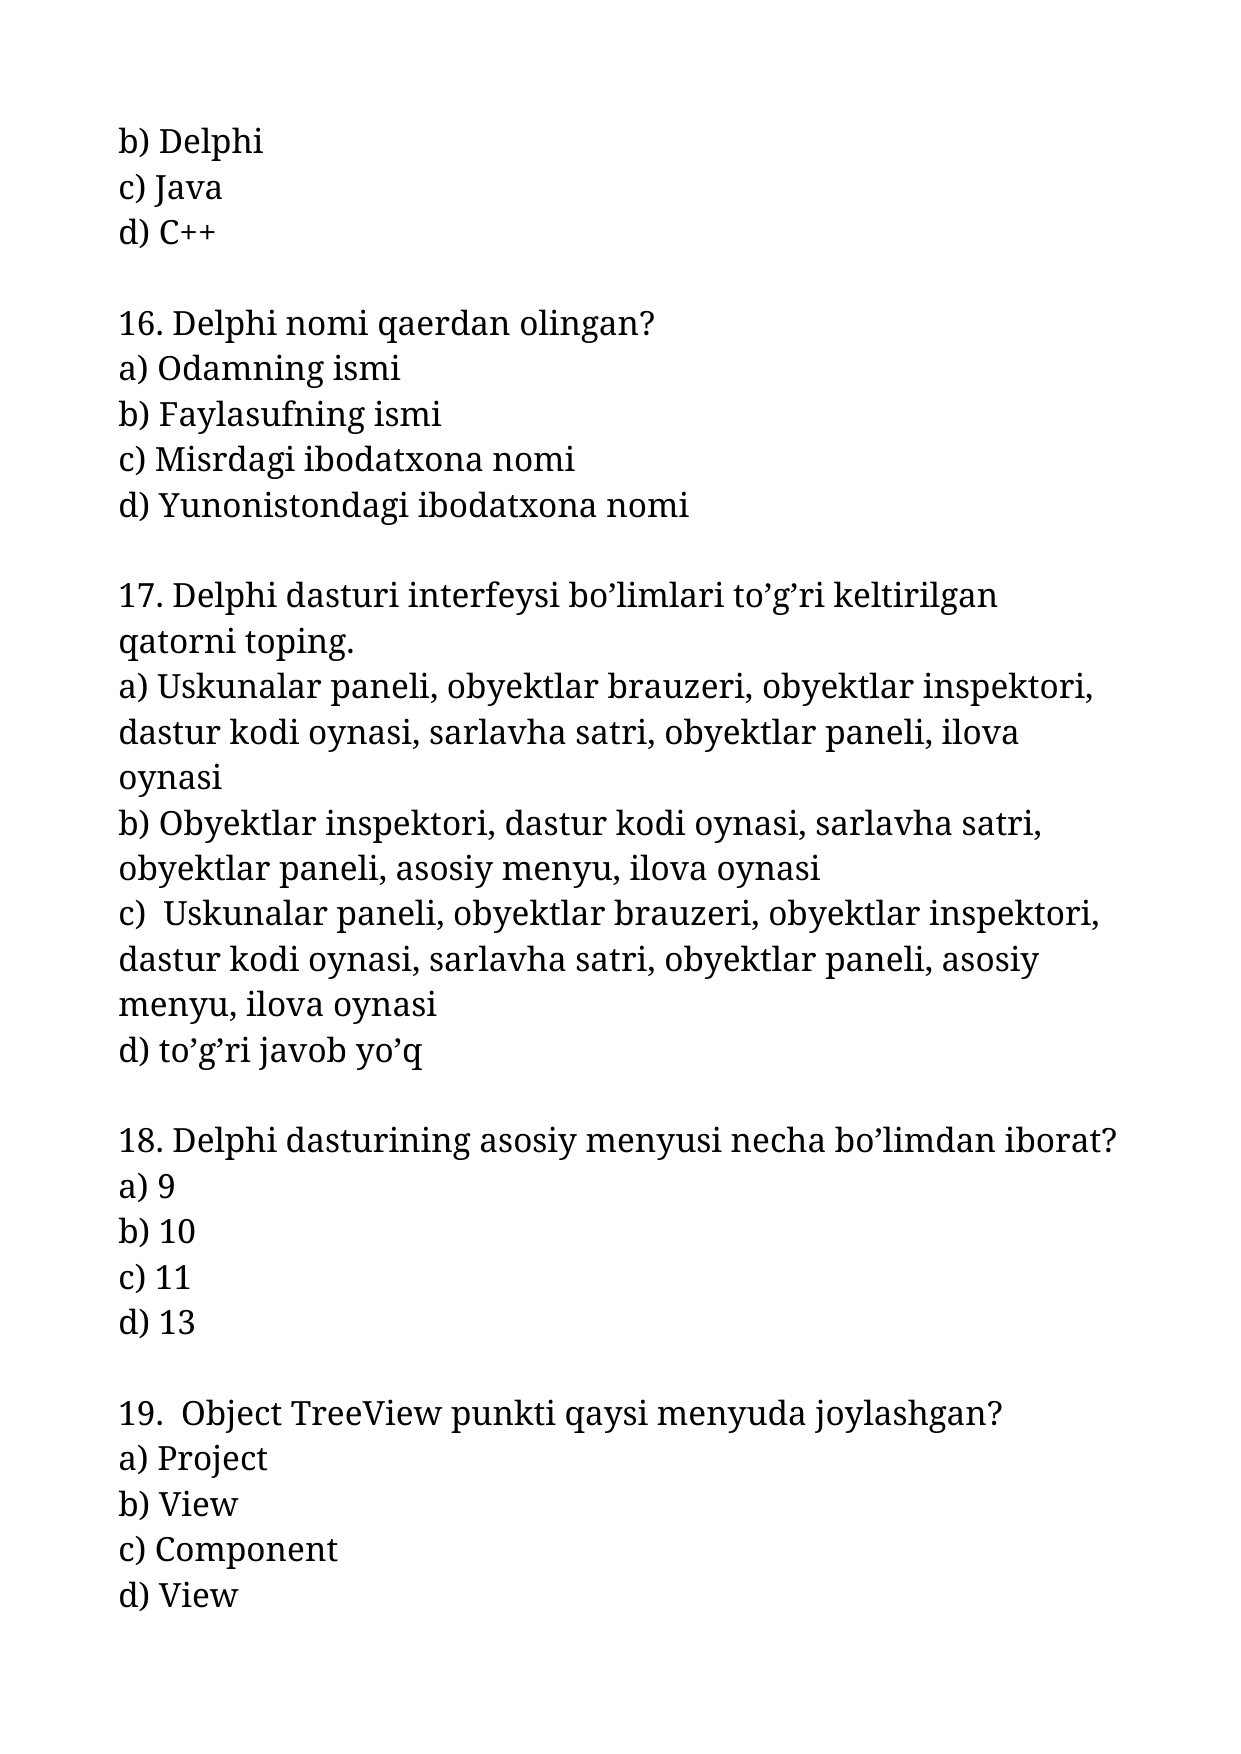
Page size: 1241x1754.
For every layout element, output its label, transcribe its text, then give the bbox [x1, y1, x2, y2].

text b) Faylasufning ismi [118, 391, 1122, 436]
text 16. Delphi nomi qaerdan olingan? [118, 300, 1122, 345]
text a) Project [118, 1435, 1122, 1481]
text c) Uskunalar paneli, obyektlar brauzeri, obyektlar inspektori, dastur kodi oynasi, sarlavha satri, obyektlar paneli, asosiy menyu, ilova oynasi [118, 890, 1122, 1026]
text b) View [118, 1481, 1122, 1526]
text a) 9 [118, 1163, 1122, 1208]
text b) Obyektlar inspektori, dastur kodi oynasi, sarlavha satri, obyektlar paneli, asosiy menyu, ilova oynasi [118, 799, 1122, 890]
text 19. Object TreeView punkti qaysi menyuda joylashgan? [118, 1390, 1122, 1435]
text a) Uskunalar paneli, obyektlar brauzeri, obyektlar inspektori, dastur kodi oynasi, sarlavha satri, obyektlar paneli, ilova oynasi [118, 663, 1122, 799]
text d) View [118, 1571, 1122, 1617]
text a) Odamning ismi [118, 345, 1122, 391]
text c) Java [118, 163, 1122, 209]
text b) Delphi [118, 118, 1122, 163]
text d) C++ [118, 209, 1122, 254]
text d) to’g’ri javob yo’q [118, 1026, 1122, 1072]
text c) 11 [118, 1253, 1122, 1299]
text c) Component [118, 1526, 1122, 1571]
text c) Misrdagi ibodatxona nomi [118, 436, 1122, 481]
text b) 10 [118, 1208, 1122, 1253]
text 18. Delphi dasturining asosiy menyusi necha bo’limdan iborat? [118, 1117, 1122, 1163]
text d) 13 [118, 1299, 1122, 1344]
text d) Yunonistondagi ibodatxona nomi [118, 481, 1122, 527]
text 17. Delphi dasturi interfeysi bo’limlari to’g’ri keltirilgan qatorni toping. [118, 572, 1122, 663]
